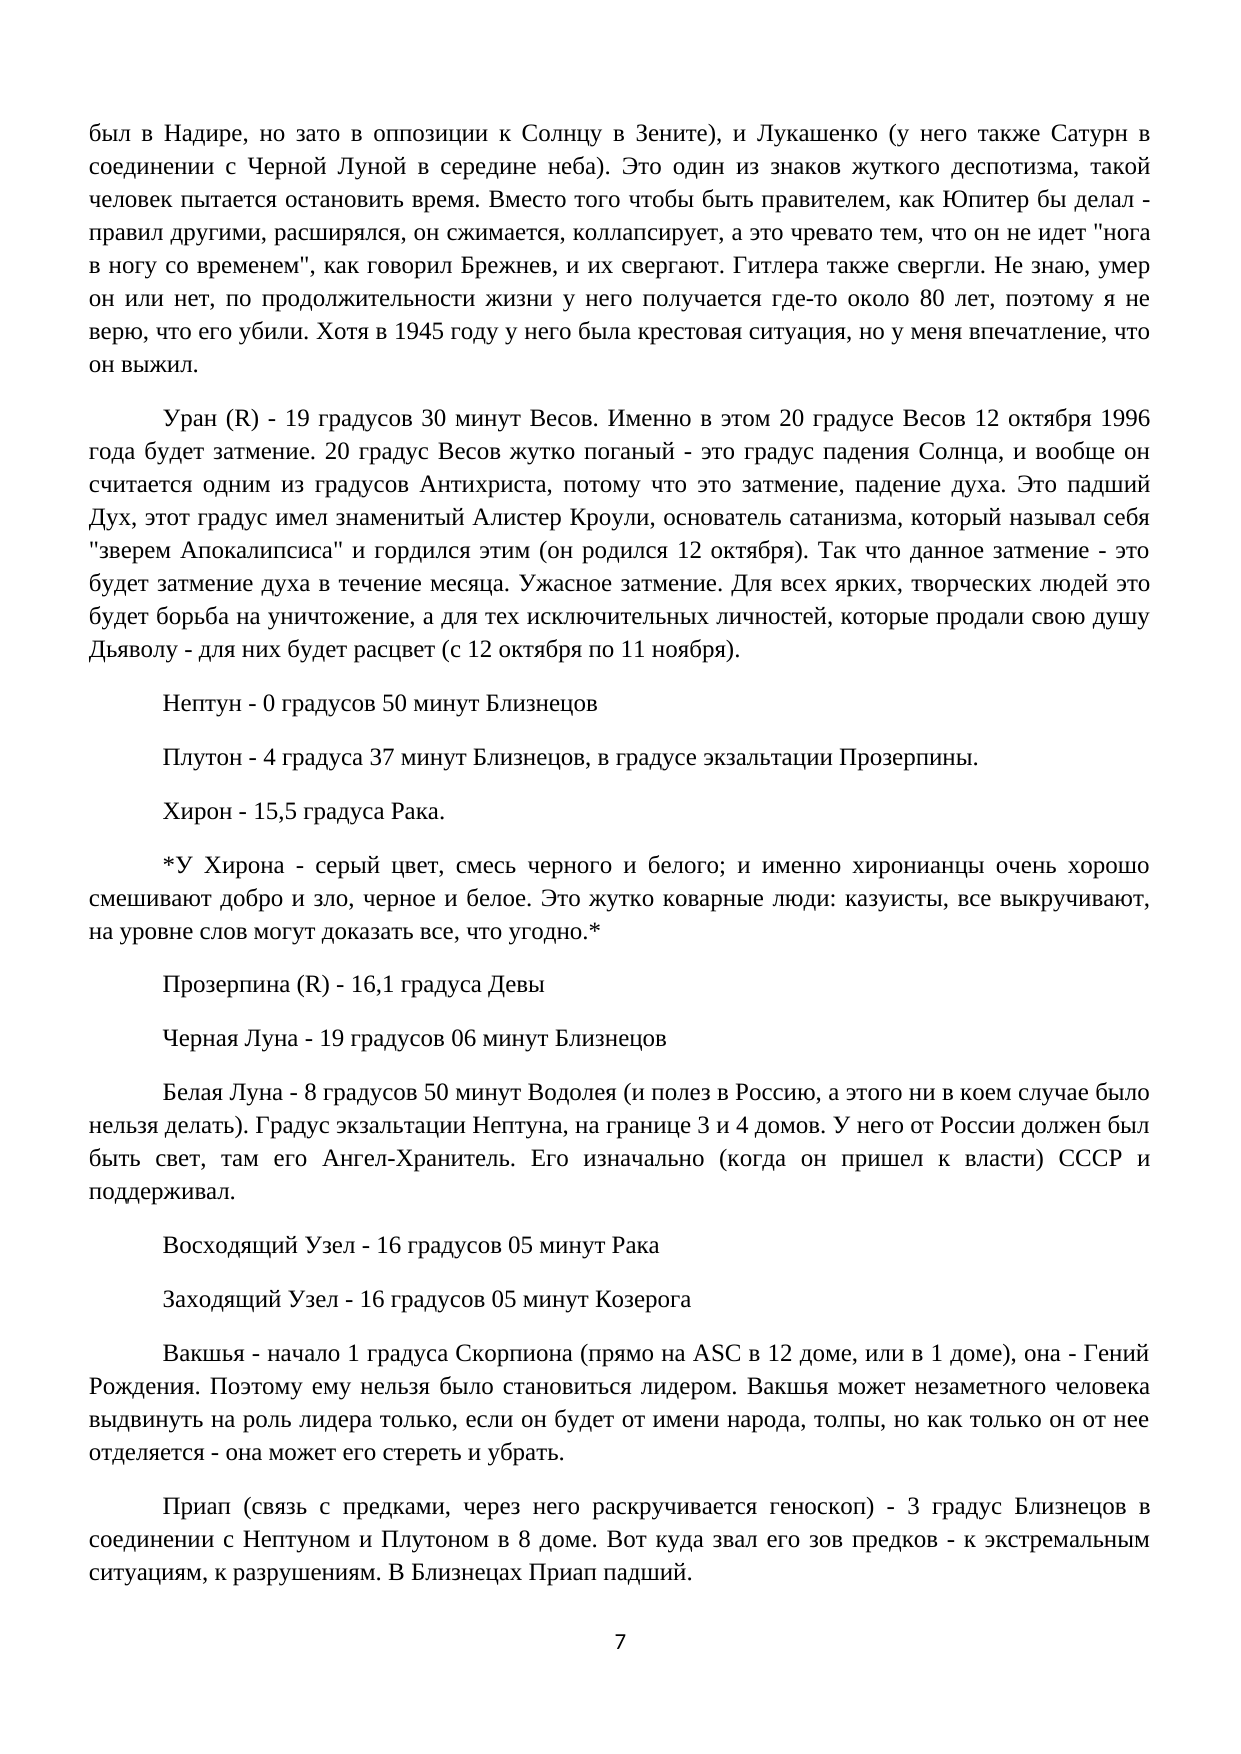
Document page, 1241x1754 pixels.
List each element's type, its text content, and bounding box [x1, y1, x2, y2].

text Хирон - 15,5 градуса Рака. [89, 796, 1152, 824]
text Уран (R) - 19 градусов 30 минут Весов. Именно в этом 20 градусе Весов 12 октября 1996 года будет затмение. 20 градус Весов жутко поганый - это градус падения Солнца, и вообще он считается одним из градусов Антихриста, потому что это затмение, падение духа. Это падший Дух, этот градус имел знаменитый Алистер Кроули, основатель сатанизма, который называл себя "зверем Апокалипсиса" и гордился этим (он родился 12 октября). Так что данное затмение - это будет затмение духа в течение месяца. Ужасное затмение. Для всех ярких, творческих людей это будет борьба на уничтожение, а для тех исключительных личностей, которые продали свою душу Дьяволу - для них будет расцвет (с 12 октября по 11 ноября). [89, 403, 1152, 663]
text Приап (связь с предками, через него раскручивается геноскоп) - 3 градус Близнецов в соединении с Нептуном и Плутоном в 8 доме. Вот куда звал его зов предков - к экстремальным ситуациям, к разрушениям. В Близнецах Приап падший. [89, 1491, 1152, 1586]
text Заходящий Узел - 16 градусов 05 минут Козерога [89, 1284, 1152, 1313]
text Восходящий Узел - 16 градусов 05 минут Рака [89, 1230, 1152, 1259]
text Прозерпина (R) - 16,1 градуса Девы [89, 969, 1152, 998]
text *У Хирона - серый цвет, смесь черного и белого; и именно хиронианцы очень хорошо смешивают добро и зло, черное и белое. Это жутко коварные люди: казуисты, все выкручивают, на уровне слов могут доказать все, что угодно.* [89, 850, 1152, 944]
text Нептун - 0 градусов 50 минут Близнецов [89, 688, 1152, 717]
text Вакшья - начало 1 градуса Скорпиона (прямо на ASC в 12 доме, или в 1 доме), она - Гений Рождения. Поэтому ему нельзя было становиться лидером. Вакшья может незаметного человека выдвинуть на роль лидера только, если он будет от имени народа, толпы, но как только он от нее отделяется - она может его стереть и убрать. [89, 1338, 1152, 1466]
text Черная Луна - 19 градусов 06 минут Близнецов [89, 1023, 1152, 1052]
text Белая Луна - 8 градусов 50 минут Водолея (и полез в Россию, а этого ни в коем случае было нельзя делать). Градус экзальтации Нептуна, на границе 3 и 4 домов. У него от России должен был быть свет, там его Ангел-Хранитель. Его изначально (когда он пришел к власти) СССР и поддерживал. [89, 1077, 1152, 1205]
text Плутон - 4 градуса 37 минут Близнецов, в градусе экзальтации Прозерпины. [89, 742, 1152, 771]
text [89, 118, 1152, 378]
